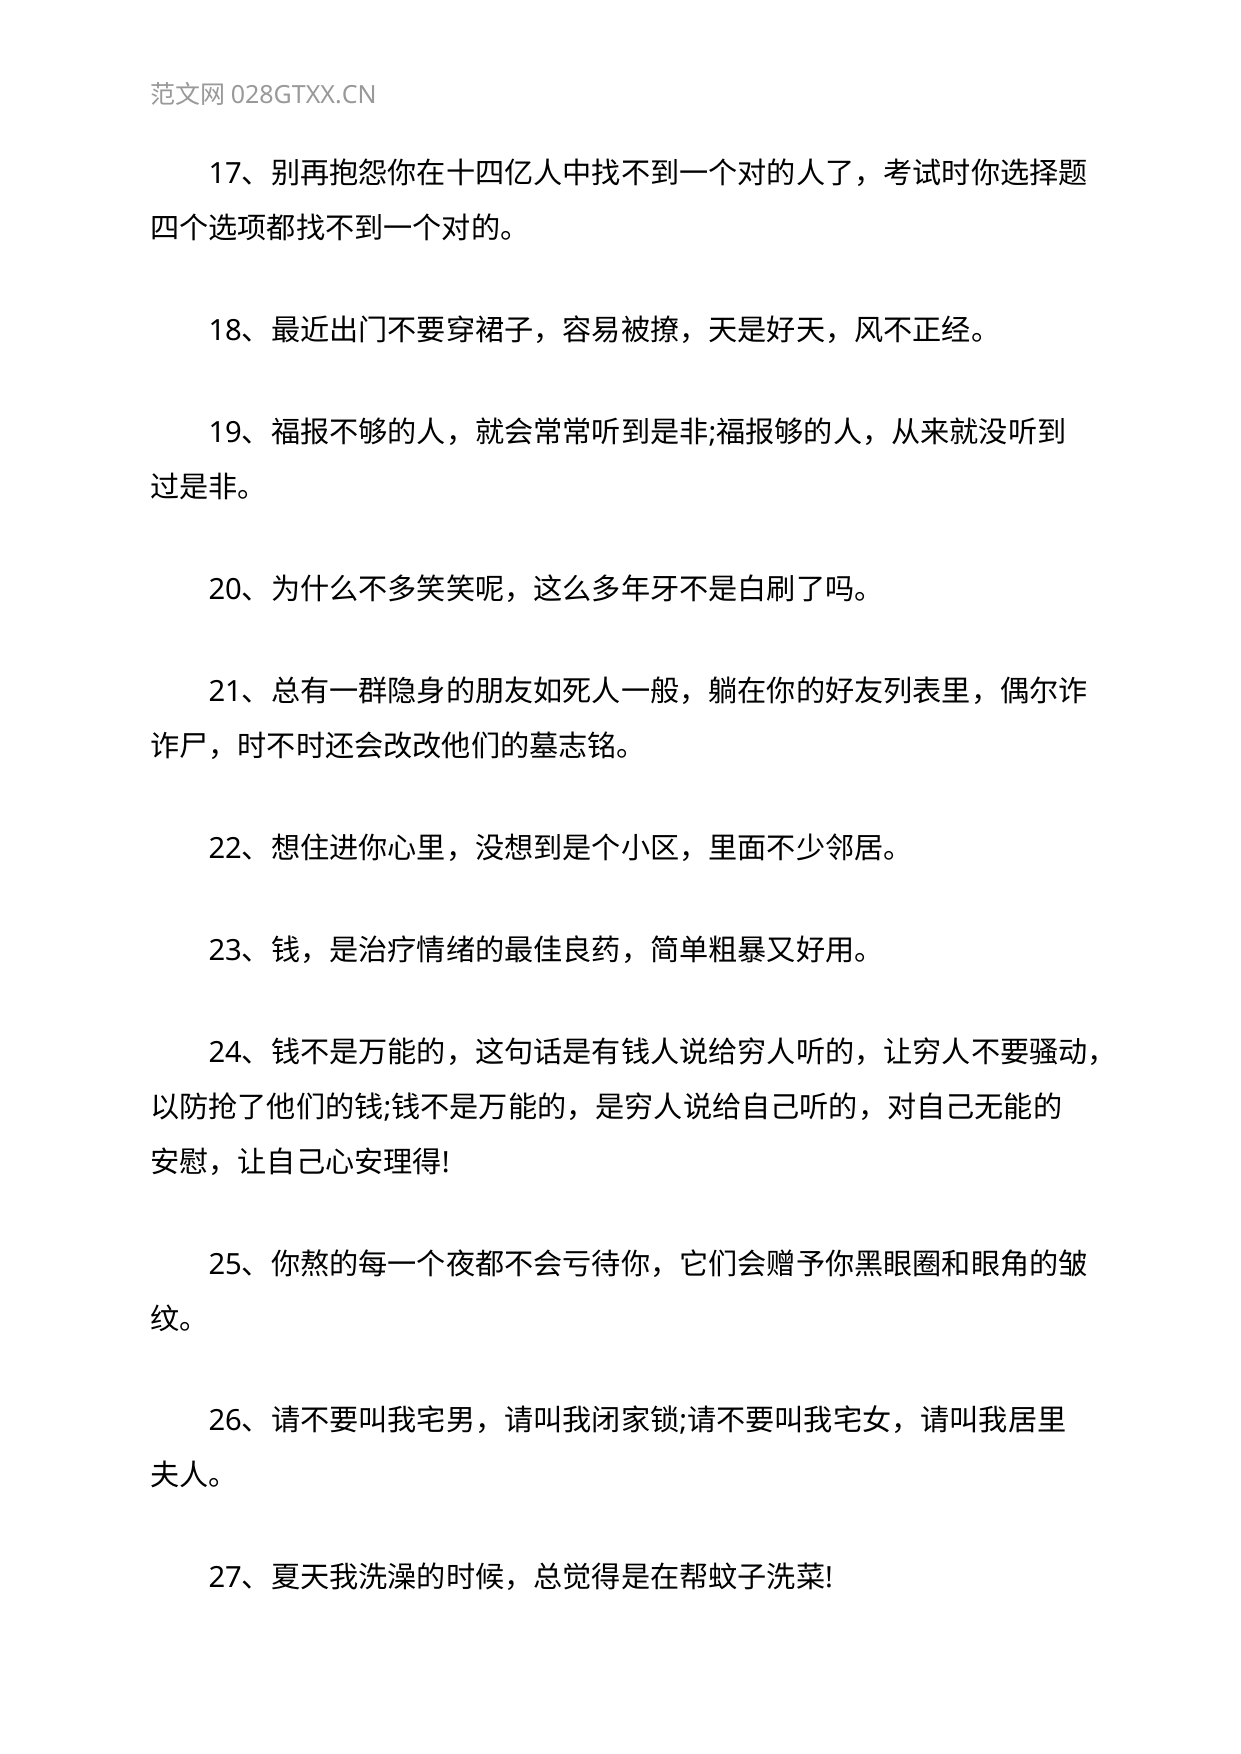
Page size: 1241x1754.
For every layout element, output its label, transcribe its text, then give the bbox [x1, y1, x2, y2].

text 21、总有一群隐身的朋友如死人一般，躺在你的好友列表里，偶尔诈诈尸，时不时还会改改他们的墓志铭。 [150, 667, 1090, 765]
text 24、钱不是万能的，这句话是有钱人说给穷人听的，让穷人不要骚动，以防抢了他们的钱;钱不是万能的，是穷人说给自己听的，对自己无能的安慰，让自己心安理得! [150, 1028, 1090, 1181]
text 23、钱，是治疗情绪的最佳良药，简单粗暴又好用。 [150, 926, 1090, 969]
text 18、最近出门不要穿裙子，容易被撩，天是好天，风不正经。 [150, 307, 1090, 349]
text 17、别再抱怨你在十四亿人中找不到一个对的人了，考试时你选择题四个选项都找不到一个对的。 [150, 150, 1090, 247]
text 19、福报不够的人，就会常常听到是非;福报够的人，从来就没听到过是非。 [150, 409, 1090, 506]
text 27、夏天我洗澡的时候，总觉得是在帮蚊子洗菜! [150, 1554, 1090, 1596]
text 25、你熬的每一个夜都不会亏待你，它们会赠予你黑眼圈和眼角的皱纹。 [150, 1240, 1090, 1337]
text 26、请不要叫我宅男，请叫我闭家锁;请不要叫我宅女，请叫我居里夫人。 [150, 1397, 1090, 1494]
text 20、为什么不多笑笑呢，这么多年牙不是白刷了吗。 [150, 566, 1090, 608]
text 22、想住进你心里，没想到是个小区，里面不少邻居。 [150, 824, 1090, 867]
